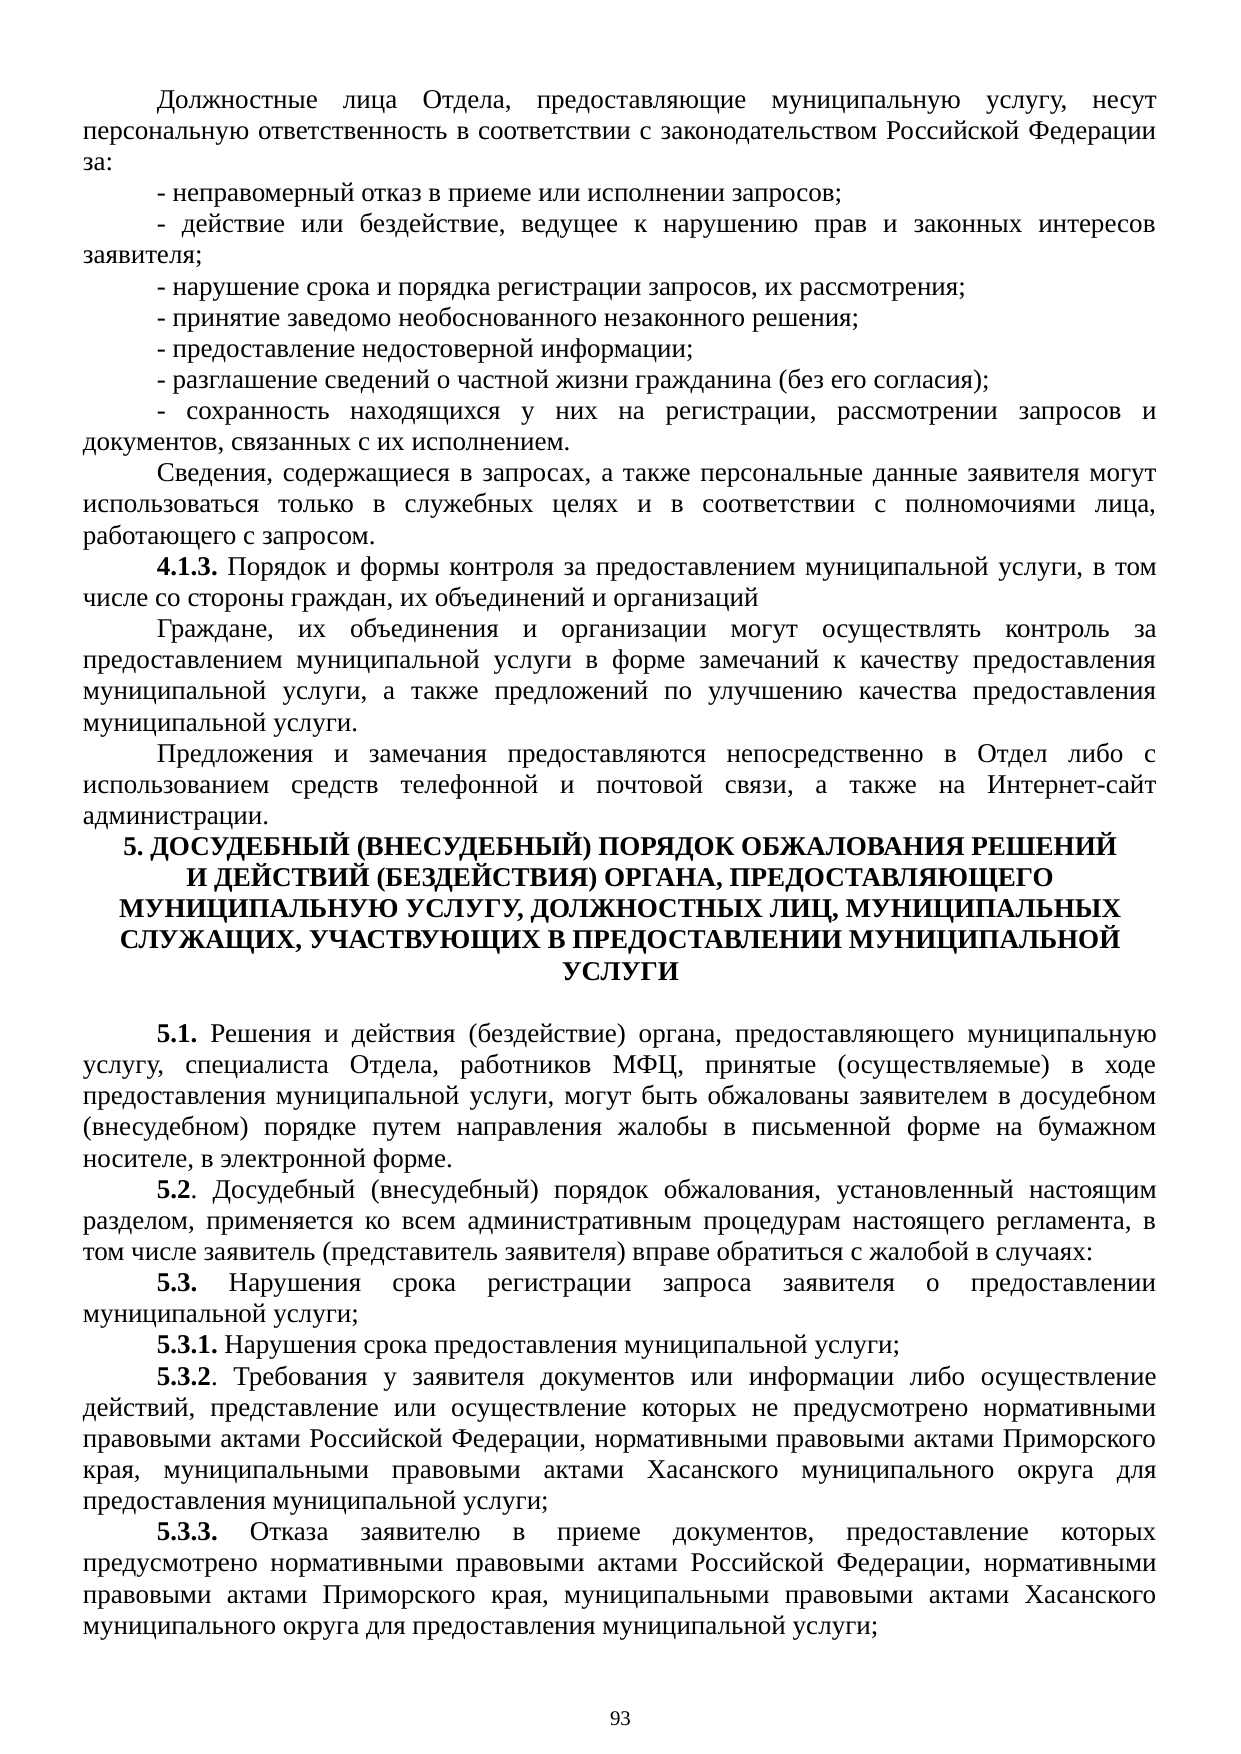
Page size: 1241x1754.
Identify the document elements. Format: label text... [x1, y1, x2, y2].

text И ДЕЙСТВИЙ (БЕЗДЕЙСТВИЯ) ОРГАНА, ПРЕДОСТАВЛЯЮЩЕГО [83, 861, 1157, 892]
text 5.3.2. Требования у заявителя документов или информации либо осуществление действий, представление или осуществление которых не предусмотрено нормативными правовыми актами Российской Федерации, нормативными правовыми актами Приморского края, муниципальными правовыми актами Хасанского муниципального округа для предоставления муниципальной услуги; [83, 1360, 1157, 1515]
text Должностные лица Отдела, предоставляющие муниципальную услугу, несут персональную ответственность в соответствии с законодательством Российской Федерации за: [83, 83, 1157, 176]
text - предоставление недостоверной информации; [83, 332, 1157, 363]
text СЛУЖАЩИХ, УЧАСТВУЮЩИХ В ПРЕДОСТАВЛЕНИИ МУНИЦИПАЛЬНОЙ УСЛУГИ [83, 924, 1157, 986]
text Сведения, содержащиеся в запросах, а также персональные данные заявителя могут использоваться только в служебных целях и в соответствии с полномочиями лица, работающего с запросом. [83, 456, 1157, 550]
text - действие или бездействие, ведущее к нарушению прав и законных интересов заявителя; [83, 207, 1157, 269]
text - принятие заведомо необоснованного незаконного решения; [83, 301, 1157, 332]
text 5.3.1. Нарушения срока предоставления муниципальной услуги; [83, 1328, 1157, 1360]
text - сохранность находящихся у них на регистрации, рассмотрении запросов и документов, связанных с их исполнением. [83, 394, 1157, 456]
text 5.1. Решения и действия (бездействие) органа, предоставляющего муниципальную услугу, специалиста Отдела, работников МФЦ, принятые (осуществляемые) в ходе предоставления муниципальной услуги, могут быть обжалованы заявителем в досудебном (внесудебном) порядке путем направления жалобы в письменной форме на бумажном носителе, в электронной форме. [83, 1017, 1157, 1173]
text МУНИЦИПАЛЬНУЮ УСЛУГУ, ДОЛЖНОСТНЫХ ЛИЦ, МУНИЦИПАЛЬНЫХ [83, 892, 1157, 924]
text - разглашение сведений о частной жизни гражданина (без его согласия); [83, 363, 1157, 394]
text 5. ДОСУДЕБНЫЙ (ВНЕСУДЕБНЫЙ) ПОРЯДОК ОБЖАЛОВАНИЯ РЕШЕНИЙ [83, 830, 1157, 861]
text Граждане, их объединения и организации могут осуществлять контроль за предоставлением муниципальной услуги в форме замечаний к качеству предоставления муниципальной услуги, а также предложений по улучшению качества предоставления муниципальной услуги. [83, 612, 1157, 737]
text 5.3. Нарушения срока регистрации запроса заявителя о предоставлении муниципальной услуги; [83, 1266, 1157, 1328]
text 5.2. Досудебный (внесудебный) порядок обжалования, установленный настоящим разделом, применяется ко всем административным процедурам настоящего регламента, в том числе заявитель (представитель заявителя) вправе обратиться с жалобой в случаях: [83, 1173, 1157, 1266]
text Предложения и замечания предоставляются непосредственно в Отдел либо с использованием средств телефонной и почтовой связи, а также на Интернет-сайт администрации. [83, 737, 1157, 830]
text - неправомерный отказ в приеме или исполнении запросов; [83, 176, 1157, 207]
text 5.3.3. Отказа заявителю в приеме документов, предоставление которых предусмотрено нормативными правовыми актами Российской Федерации, нормативными правовыми актами Приморского края, муниципальными правовыми актами Хасанского муниципального округа для предоставления муниципальной услуги; [83, 1515, 1157, 1640]
text 4.1.3. Порядок и формы контроля за предоставлением муниципальной услуги, в том числе со стороны граждан, их объединений и организаций [83, 550, 1157, 612]
text - нарушение срока и порядка регистрации запросов, их рассмотрения; [83, 269, 1157, 301]
